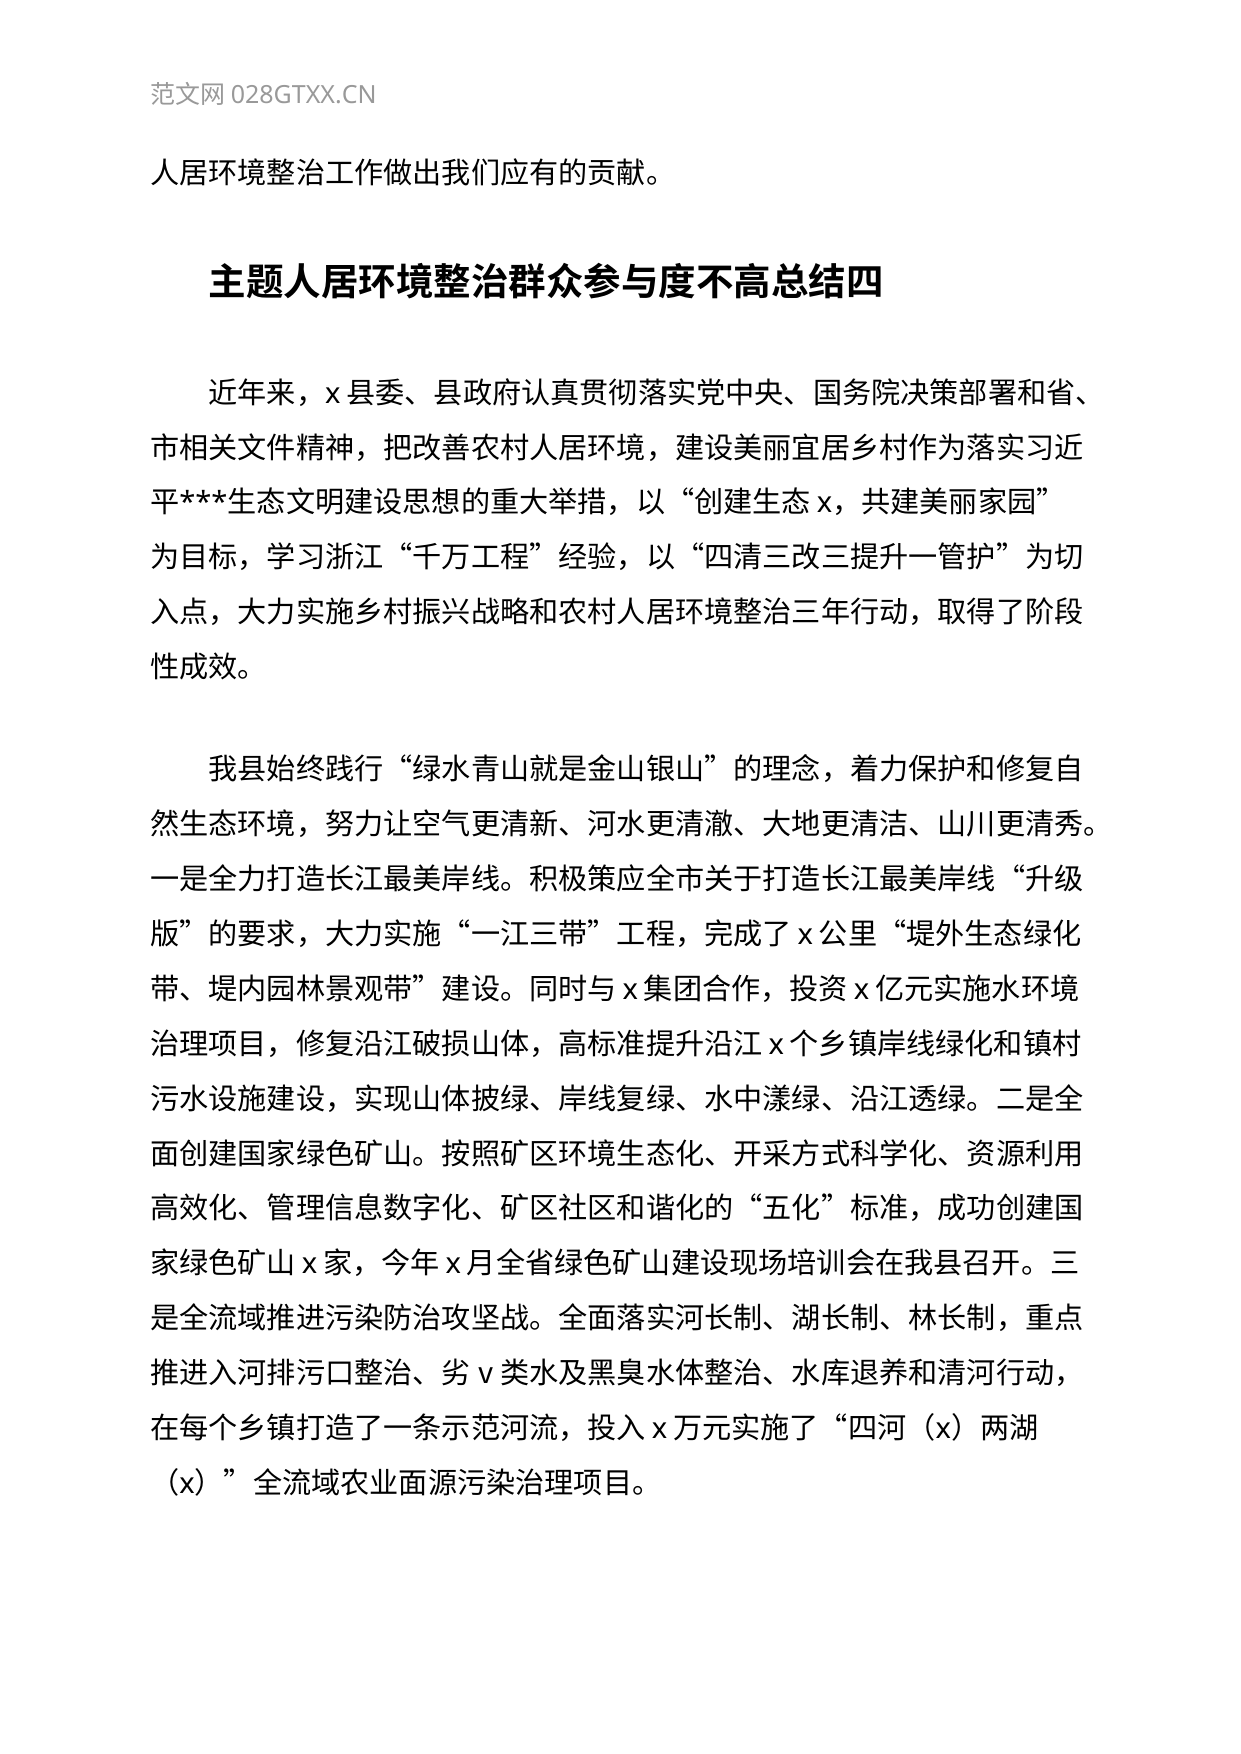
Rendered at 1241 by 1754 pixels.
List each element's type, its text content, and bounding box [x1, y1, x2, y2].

text 近年来，x县委、县政府认真贯彻落实党中央、国务院决策部署和省、市相关文件精神，把改善农村人居环境，建设美丽宜居乡村作为落实习近平***生态文明建设思想的重大举措，以“创建生态x，共建美丽家园”为目标，学习浙江“千万工程”经验，以“四清三改三提升一管护”为切入点，大力实施乡村振兴战略和农村人居环境整治三年行动，取得了阶段性成效。 [150, 369, 1090, 686]
text 我县始终践行“绿水青山就是金山银山”的理念，着力保护和修复自然生态环境，努力让空气更清新、河水更清澈、大地更清洁、山川更清秀。一是全力打造长江最美岸线。积极策应全市关于打造长江最美岸线“升级版”的要求，大力实施“一江三带”工程，完成了x公里“堤外生态绿化带、堤内园林景观带”建设。同时与x集团合作，投资x亿元实施水环境治理项目，修复沿江破损山体，高标准提升沿江x个乡镇岸线绿化和镇村污水设施建设，实现山体披绿、岸线复绿、水中漾绿、沿江透绿。二是全面创建国家绿色矿山。按照矿区环境生态化、开采方式科学化、资源利用高效化、管理信息数字化、矿区社区和谐化的“五化”标准，成功创建国家绿色矿山x家，今年x月全省绿色矿山建设现场培训会在我县召开。三是全流域推进污染防治攻坚战。全面落实河长制、湖长制、林长制，重点推进入河排污口整治、劣ⅴ类水及黑臭水体整治、水库退养和清河行动，在每个乡镇打造了一条示范河流，投入x万元实施了“四河（x）两湖（x）”全流域农业面源污染治理项目。 [150, 746, 1090, 1502]
text 主题人居环境整治群众参与度不高总结四 [150, 252, 1090, 306]
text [150, 150, 1090, 192]
